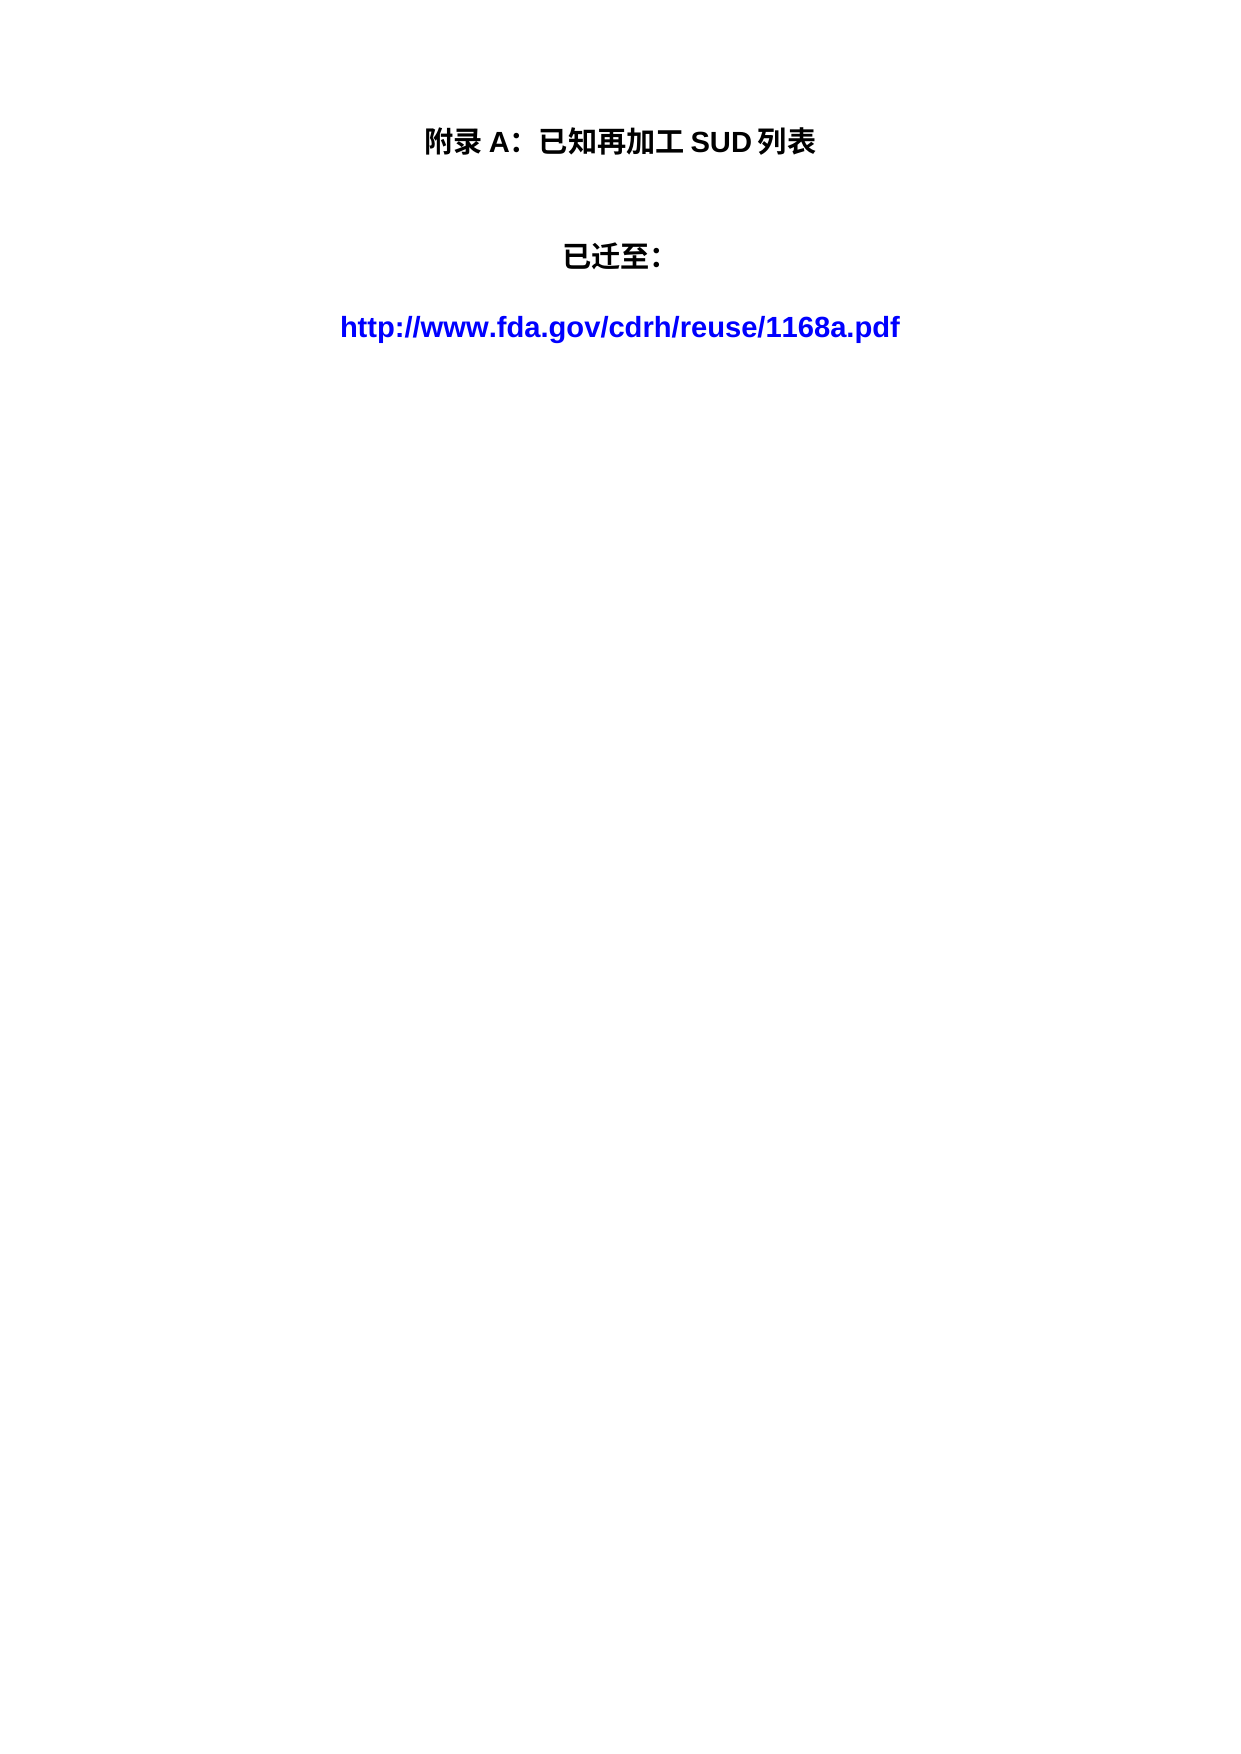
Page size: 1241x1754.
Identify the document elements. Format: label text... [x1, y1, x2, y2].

subtitle 已迁至： http://www.fda.gov/cdrh/reuse/1168a.pdf [150, 234, 1090, 343]
subtitle 附录A：已知再加工SUD列表 [150, 118, 1090, 160]
